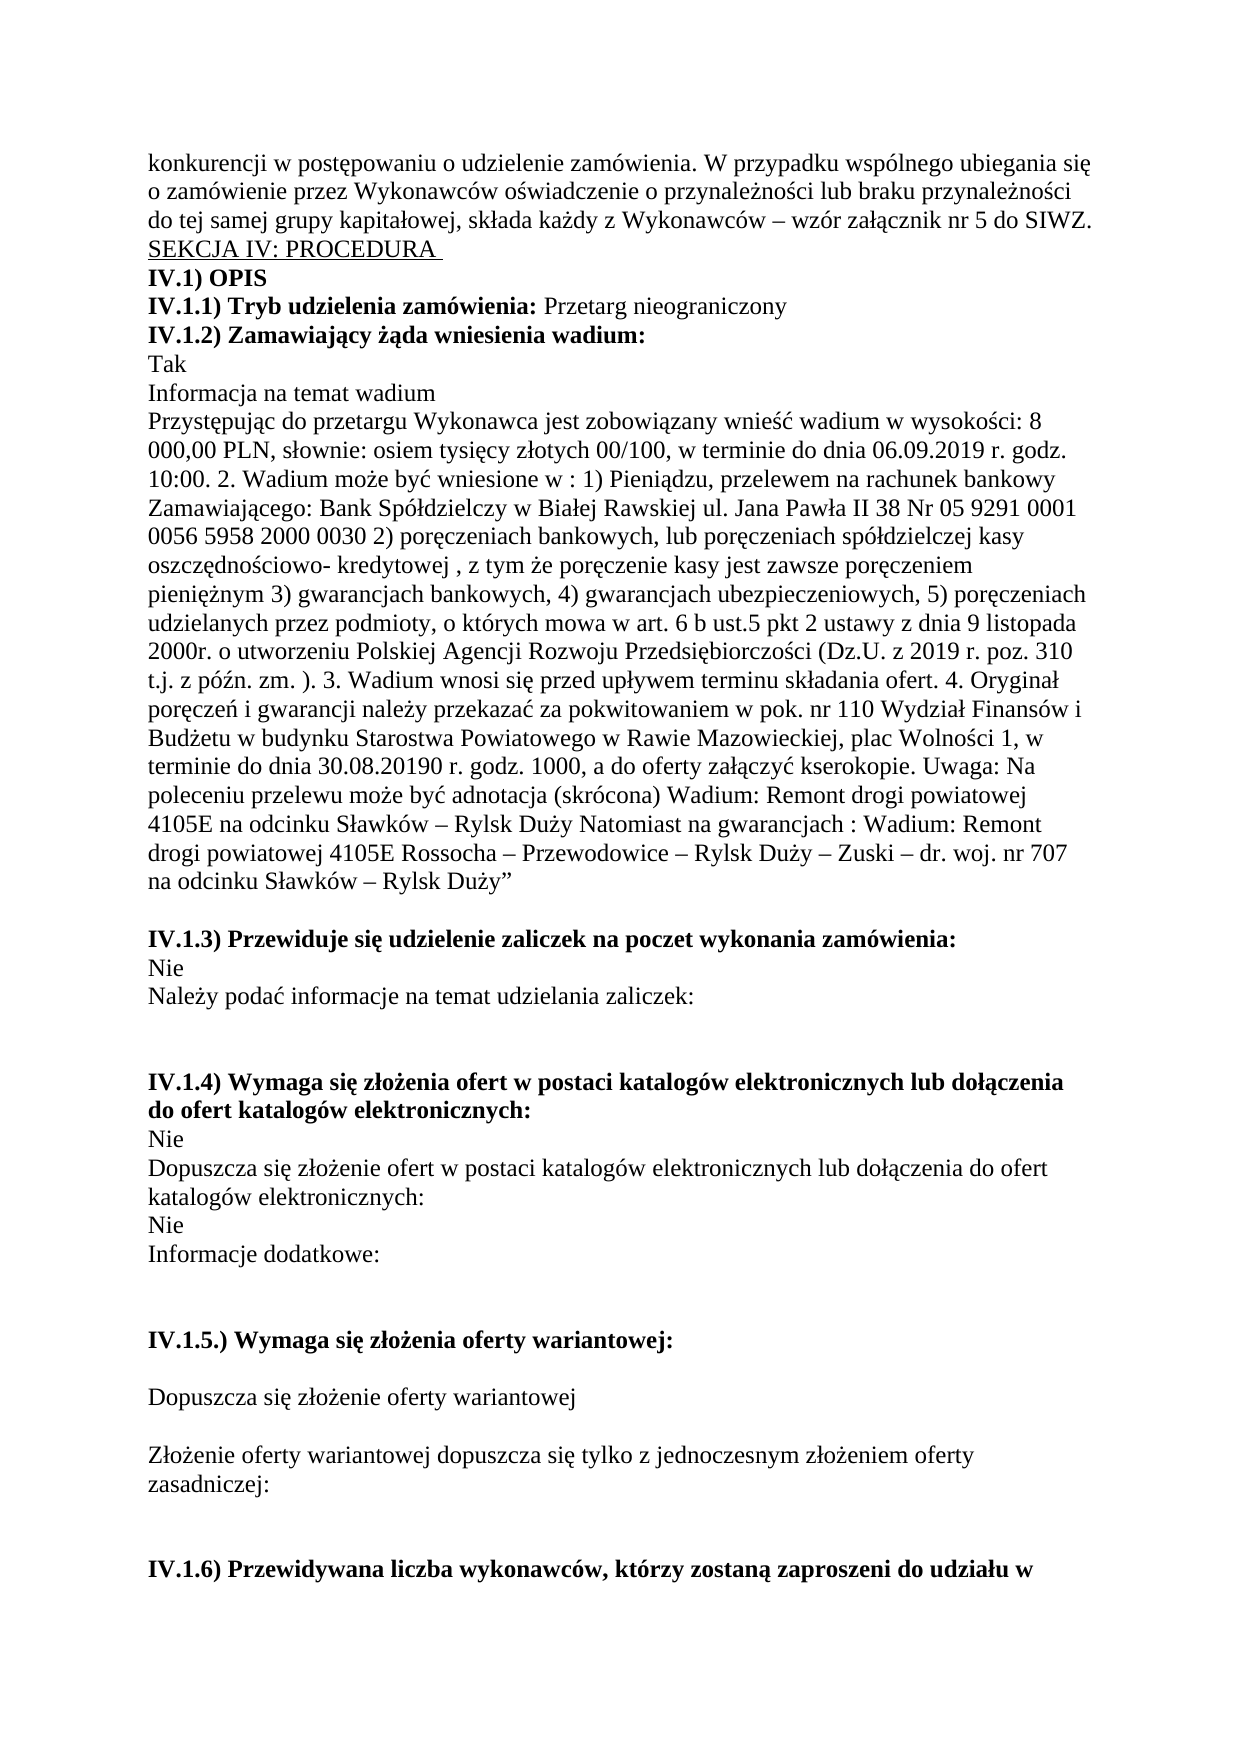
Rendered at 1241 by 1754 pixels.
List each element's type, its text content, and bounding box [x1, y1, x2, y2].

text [148, 148, 1093, 234]
text SEKCJA IV: PROCEDURA [148, 234, 1093, 263]
text IV.1) OPIS IV.1.1) Tryb udzielenia zamówienia: Przetarg nieograniczony IV.1.2) Zamawiający żąda wniesienia wadium: [148, 263, 1093, 349]
text IV.1.3) Przewiduje się udzielenie zaliczek na poczet wykonania zamówienia: [148, 895, 1093, 953]
text IV.1.4) Wymaga się złożenia ofert w postaci katalogów elektronicznych lub dołączenia do ofert katalogów elektronicznych: [148, 1038, 1093, 1124]
text Nie Dopuszcza się złożenie ofert w postaci katalogów elektronicznych lub dołączenia do ofert katalogów elektronicznych: Nie Informacje dodatkowe: [148, 1124, 1093, 1296]
text Tak Informacja na temat wadium Przystępując do przetargu Wykonawca jest zobowiązany wnieść wadium w wysokości: 8 000,00 PLN, słownie: osiem tysięcy złotych 00/100, w terminie do dnia 06.09.2019 r. godz. 10:00. 2. Wadium może być wniesione w : 1) Pieniądzu, przelewem na rachunek bankowy Zamawiającego: Bank Spółdzielczy w Białej Rawskiej ul. Jana Pawła II 38 Nr 05 9291 0001 0056 5958 2000 0030 2) poręczeniach bankowych, lub poręczeniach spółdzielczej kasy oszczędnościowo- kredytowej , z tym że poręczenie kasy jest zawsze poręczeniem pieniężnym 3) gwarancjach bankowych, 4) gwarancjach ubezpieczeniowych, 5) poręczeniach udzielanych przez podmioty, o których mowa w art. 6 b ust.5 pkt 2 ustawy z dnia 9 listopada 2000r. o utworzeniu Polskiej Agencji Rozwoju Przedsiębiorczości (Dz.U. z 2019 r. poz. 310 t.j. z późn. zm. ). 3. Wadium wnosi się przed upływem terminu składania ofert. 4. Oryginał poręczeń i gwarancji należy przekazać za pokwitowaniem w pok. nr 110 Wydział Finansów i Budżetu w budynku Starostwa Powiatowego w Rawie Mazowieckiej, plac Wolności 1, w terminie do dnia 30.08.20190 r. godz. 1000, a do oferty załączyć kserokopie. Uwaga: Na poleceniu przelewu może być adnotacja (skrócona) Wadium: Remont drogi powiatowej 4105E na odcinku Sławków – Rylsk Duży Natomiast na gwarancjach : Wadium: Remont drogi powiatowej 4105E Rossocha – Przewodowice – Rylsk Duży – Zuski – dr. woj. nr 707 na odcinku Sławków – Rylsk Duży” [148, 349, 1093, 895]
text Dopuszcza się złożenie oferty wariantowej Złożenie oferty wariantowej dopuszcza się tylko z jednoczesnym złożeniem oferty zasadniczej: [148, 1354, 1093, 1525]
text IV.1.5.) Wymaga się złożenia oferty wariantowej: [148, 1296, 1093, 1354]
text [148, 1525, 1093, 1583]
text Nie Należy podać informacje na temat udzielania zaliczek: [148, 953, 1093, 1038]
